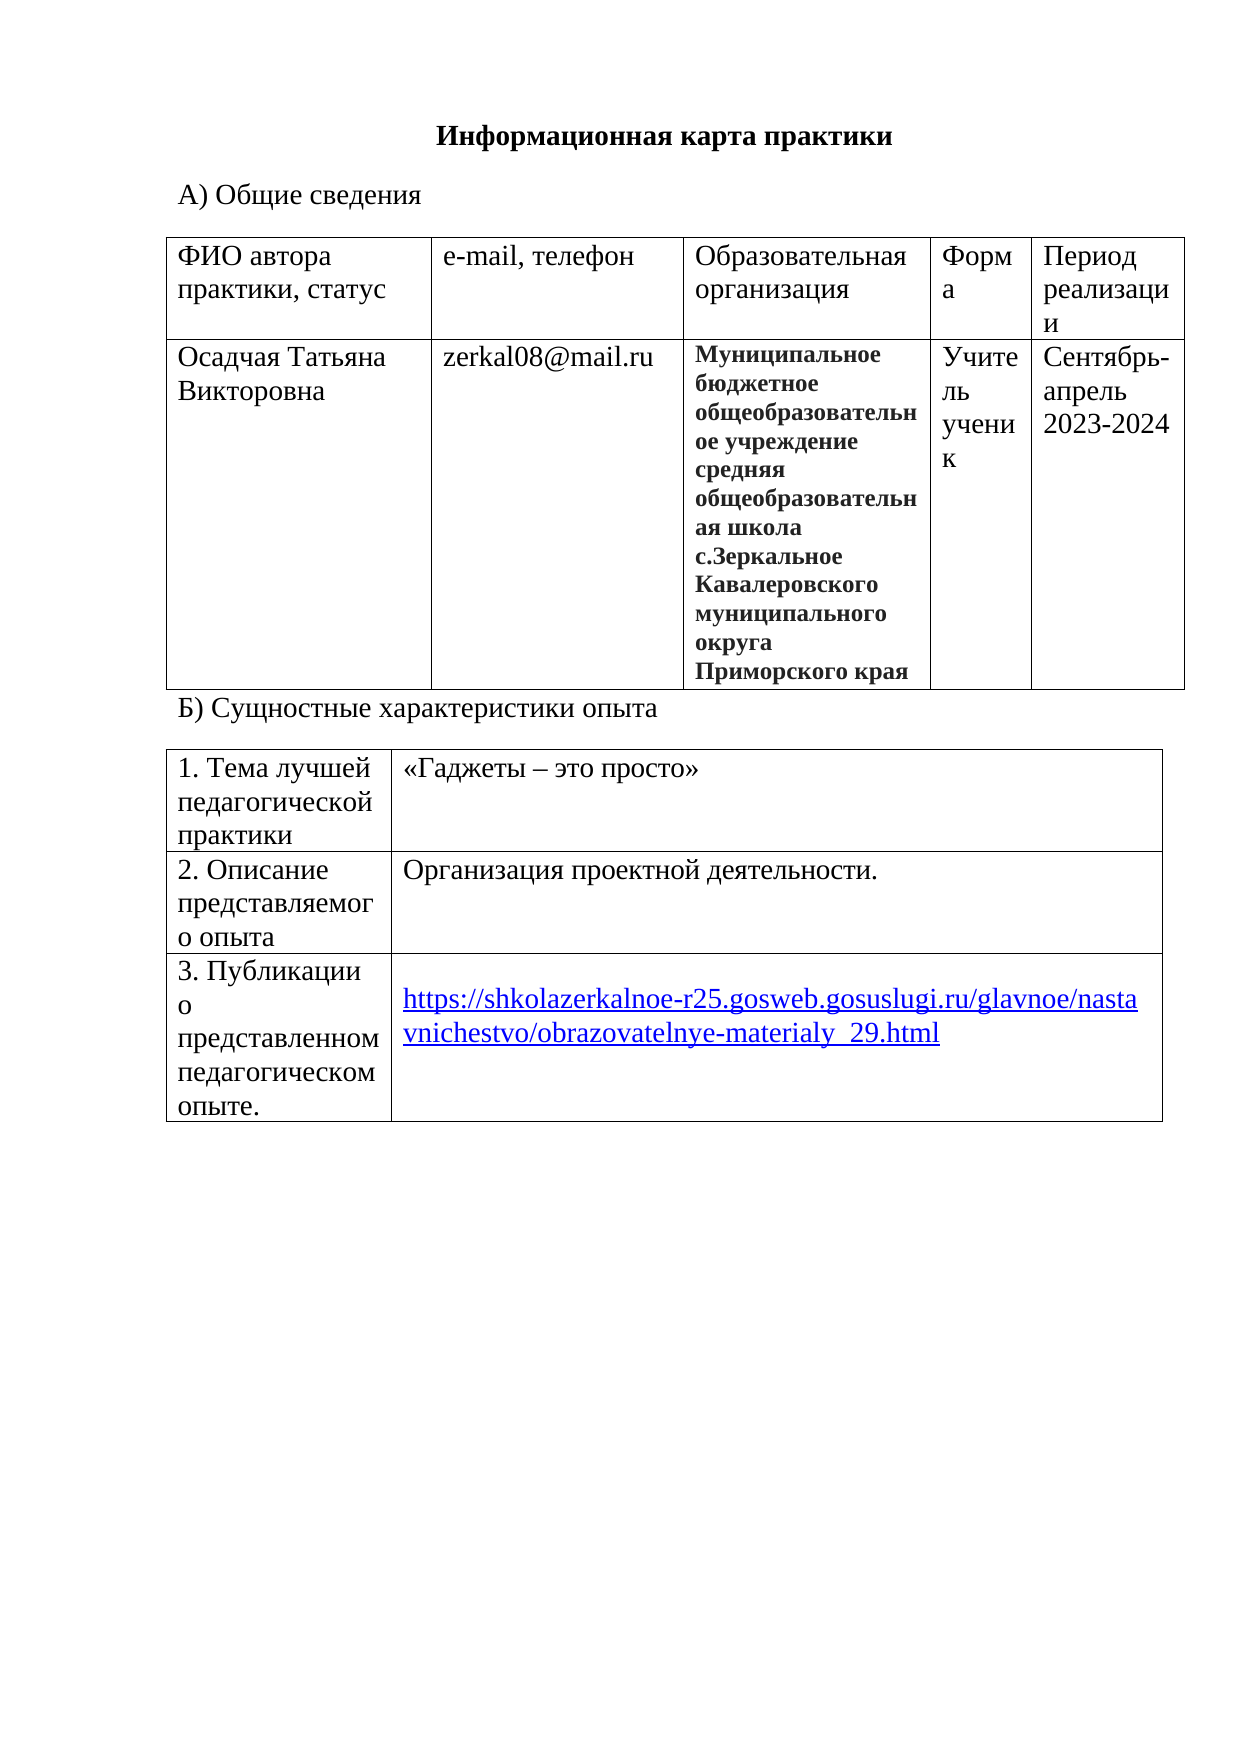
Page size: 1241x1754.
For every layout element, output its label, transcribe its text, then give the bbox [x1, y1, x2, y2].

table_cell Муниципальное бюджетное общеобразовательное учреждение средняя общеобразовательная школа с.Зеркальное Кавалеровского муниципального округа Приморского края [684, 340, 930, 689]
table_header Период реализации [1032, 238, 1184, 338]
table_cell Осадчая Татьяна Викторовна [167, 340, 431, 689]
table_cell Сентябрь-апрель 2023-2024 [1032, 340, 1184, 689]
table_header e-mail, телефон [432, 238, 683, 338]
table_header Образовательная организация [684, 238, 930, 338]
text Информационная карта практики [177, 118, 1152, 152]
table_cell Организация проектной деятельности. [392, 852, 1162, 952]
table_header «Гаджеты – это просто» [392, 750, 1162, 851]
table_cell 3. Публикации о представленном педагогическом опыте. [167, 954, 391, 1121]
table_cell Учитель ученик [931, 340, 1031, 689]
text А) Общие сведения [177, 177, 1152, 211]
table_header Форма [931, 238, 1031, 338]
table_cell zerkal08@mail.ru [432, 340, 683, 689]
table_header 1. Тема лучшей педагогической практики [167, 750, 391, 851]
table_cell 2. Описание представляемого опыта [167, 852, 391, 952]
table_cell https://shkolazerkalnoe-r25.gosweb.gosuslugi.ru/glavnoe/nastavnichestvo/obrazovatelnye-materialy_29.html [392, 954, 1162, 1121]
table_header ФИО автора практики, статус [167, 238, 431, 338]
text Б) Сущностные характеристики опыта [177, 690, 1152, 723]
